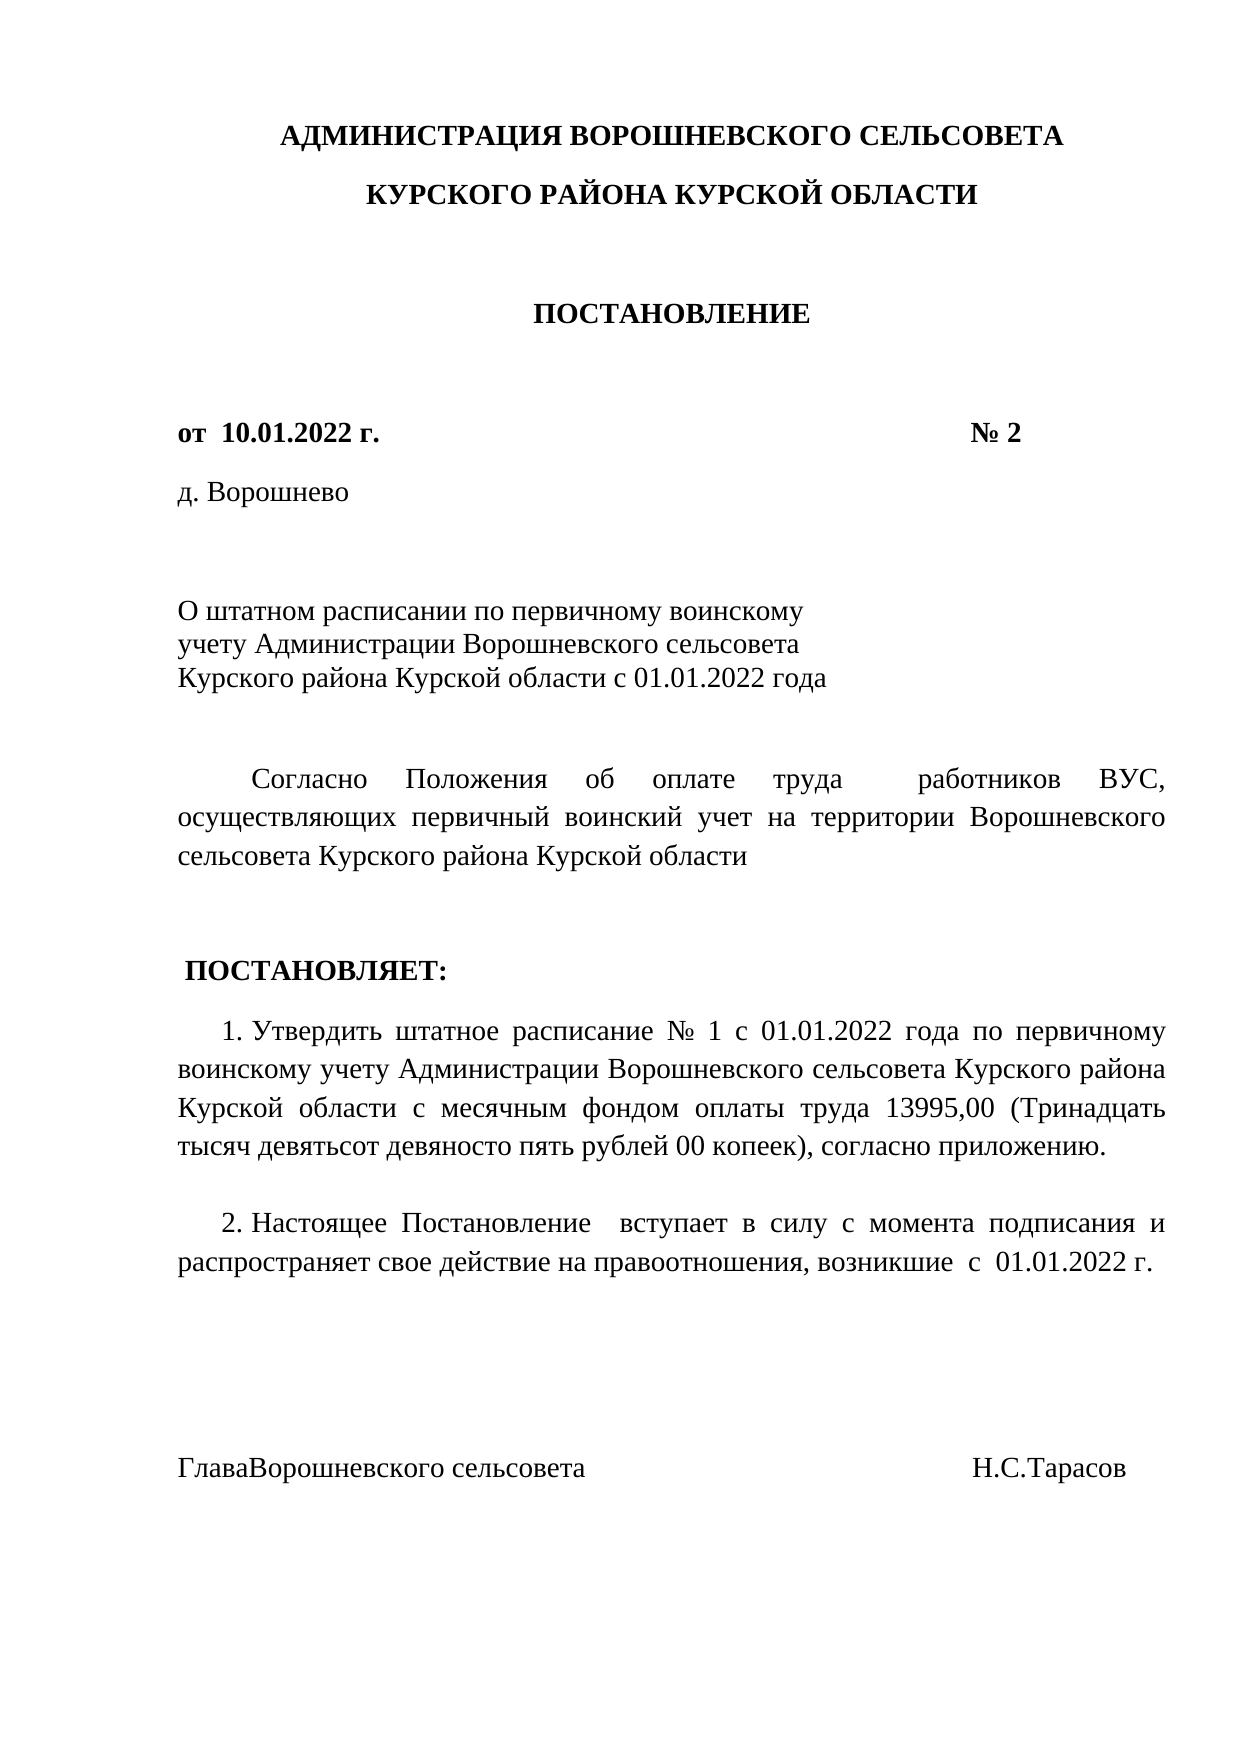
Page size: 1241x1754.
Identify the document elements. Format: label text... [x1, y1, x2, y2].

text ПОСТАНОВЛЕНИЕ [177, 296, 1167, 330]
text Курского района Курской области с 01.01.2022 года [177, 660, 1167, 694]
list Настоящее Постановление вступает в силу с момента подписания и распространяет свое действие на правоотношения, возникшие с 01.01.2022 г. [177, 1206, 1167, 1278]
text ПОСТАНОВЛЯЕТ: [177, 953, 1167, 987]
text АДМИНИСТРАЦИЯ ВОРОШНЕВСКОГО СЕЛЬСОВЕТА [177, 118, 1167, 152]
text д. Ворошнево [177, 474, 1167, 508]
list Утвердить штатное расписание № 1 с 01.01.2022 года по первичному воинскому учету Администрации Ворошневского сельсовета Курского района Курской области с месячным фондом оплаты труда 13995,00 (Тринадцать тысяч девятьсот девяносто пять рублей 00 копеек), согласно приложению. [177, 1013, 1167, 1162]
text Согласно Положения об оплате труда работников ВУС, осуществляющих первичный воинский учет на территории Ворошневского сельсовета Курского района Курской области [177, 761, 1167, 871]
text учету Администрации Ворошневского сельсовета [177, 627, 1167, 660]
list ГлаваВорошневского сельсовета Н.С.Тарасов [177, 1450, 1167, 1484]
text О штатном расписании по первичному воинскому [177, 593, 1167, 627]
text КУРСКОГО РАЙОНА КУРСКОЙ ОБЛАСТИ [177, 177, 1167, 211]
text от 10.01.2022 г. № 2 [177, 415, 1167, 448]
